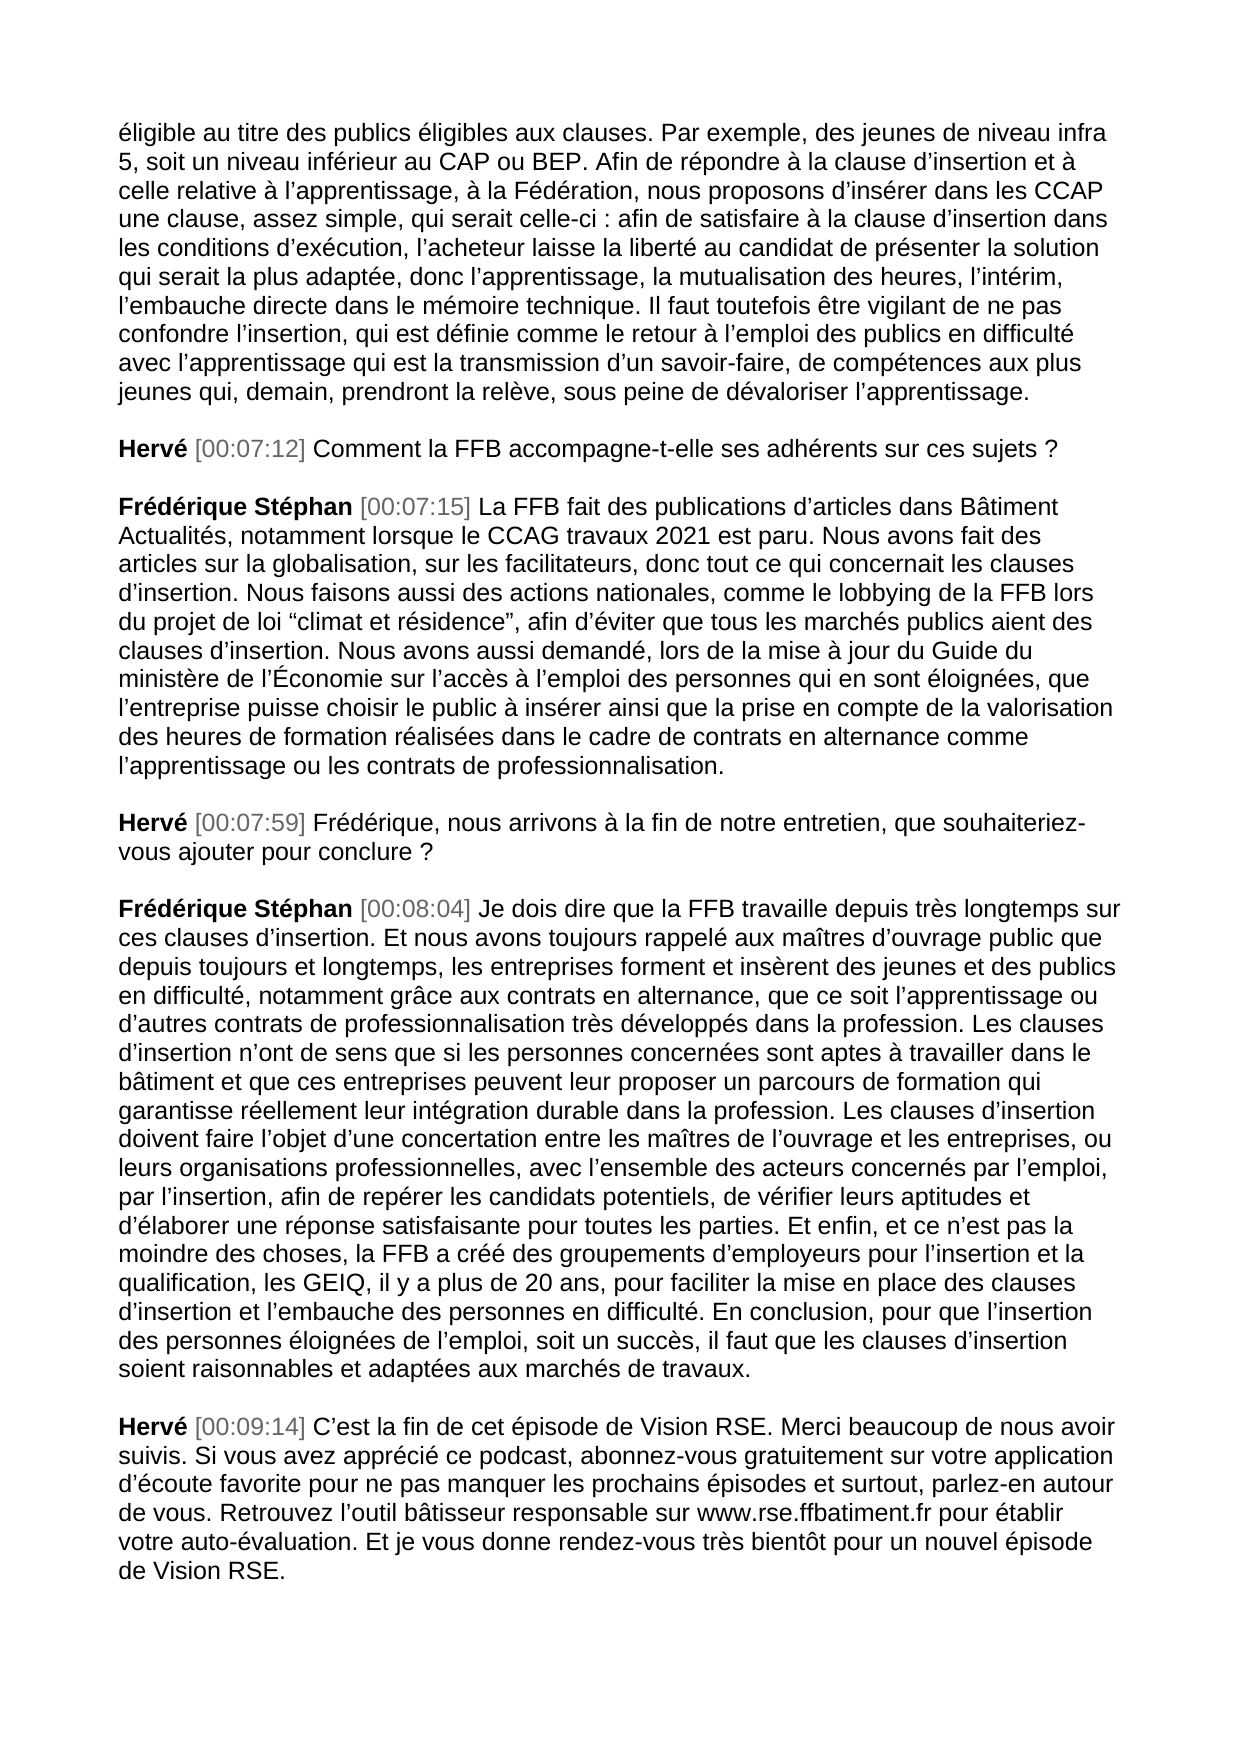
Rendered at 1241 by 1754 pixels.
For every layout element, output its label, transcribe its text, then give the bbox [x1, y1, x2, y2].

text Hervé [00:07:59] Frédérique, nous arrivons à la fin de notre entretien, que souhaiteriez-vous ajouter pour conclure ? [118, 808, 1122, 866]
text Frédérique Stéphan [00:08:04] Je dois dire que la FFB travaille depuis très longtemps sur ces clauses d’insertion. Et nous avons toujours rappelé aux maîtres d’ouvrage public que depuis toujours et longtemps, les entreprises forment et insèrent des jeunes et des publics en difficulté, notamment grâce aux contrats en alternance, que ce soit l’apprentissage ou d’autres contrats de professionnalisation très développés dans la profession. Les clauses d’insertion n’ont de sens que si les personnes concernées sont aptes à travailler dans le bâtiment et que ces entreprises peuvent leur proposer un parcours de formation qui garantisse réellement leur intégration durable dans la profession. Les clauses d’insertion doivent faire l’objet d’une concertation entre les maîtres de l’ouvrage et les entreprises, ou leurs organisations professionnelles, avec l’ensemble des acteurs concernés par l’emploi, par l’insertion, afin de repérer les candidats potentiels, de vérifier leurs aptitudes et d’élaborer une réponse satisfaisante pour toutes les parties. Et enfin, et ce n’est pas la moindre des choses, la FFB a créé des groupements d’employeurs pour l’insertion et la qualification, les GEIQ, il y a plus de 20 ans, pour faciliter la mise en place des clauses d’insertion et l’embauche des personnes en difficulté. En conclusion, pour que l’insertion des personnes éloignées de l’emploi, soit un succès, il faut que les clauses d’insertion soient raisonnables et adaptées aux marchés de travaux. [118, 894, 1122, 1383]
text Hervé [00:07:12] Comment la FFB accompagne-t-elle ses adhérents sur ces sujets ? [118, 434, 1122, 463]
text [118, 118, 1122, 406]
text Hervé [00:09:14] C’est la fin de cet épisode de Vision RSE. Merci beaucoup de nous avoir suivis. Si vous avez apprécié ce podcast, abonnez-vous gratuitement sur votre application d’écoute favorite pour ne pas manquer les prochains épisodes et surtout, parlez-en autour de vous. Retrouvez l’outil bâtisseur responsable sur www.rse.ffbatiment.fr pour établir votre auto-évaluation. Et je vous donne rendez-vous très bientôt pour un nouvel épisode de Vision RSE. [118, 1412, 1122, 1584]
text Frédérique Stéphan [00:07:15] La FFB fait des publications d’articles dans Bâtiment Actualités, notamment lorsque le CCAG travaux 2021 est paru. Nous avons fait des articles sur la globalisation, sur les facilitateurs, donc tout ce qui concernait les clauses d’insertion. Nous faisons aussi des actions nationales, comme le lobbying de la FFB lors du projet de loi “climat et résidence”, afin d’éviter que tous les marchés publics aient des clauses d’insertion. Nous avons aussi demandé, lors de la mise à jour du Guide du ministère de l’Économie sur l’accès à l’emploi des personnes qui en sont éloignées, que l’entreprise puisse choisir le public à insérer ainsi que la prise en compte de la valorisation des heures de formation réalisées dans le cadre de contrats en alternance comme l’apprentissage ou les contrats de professionnalisation. [118, 492, 1122, 779]
